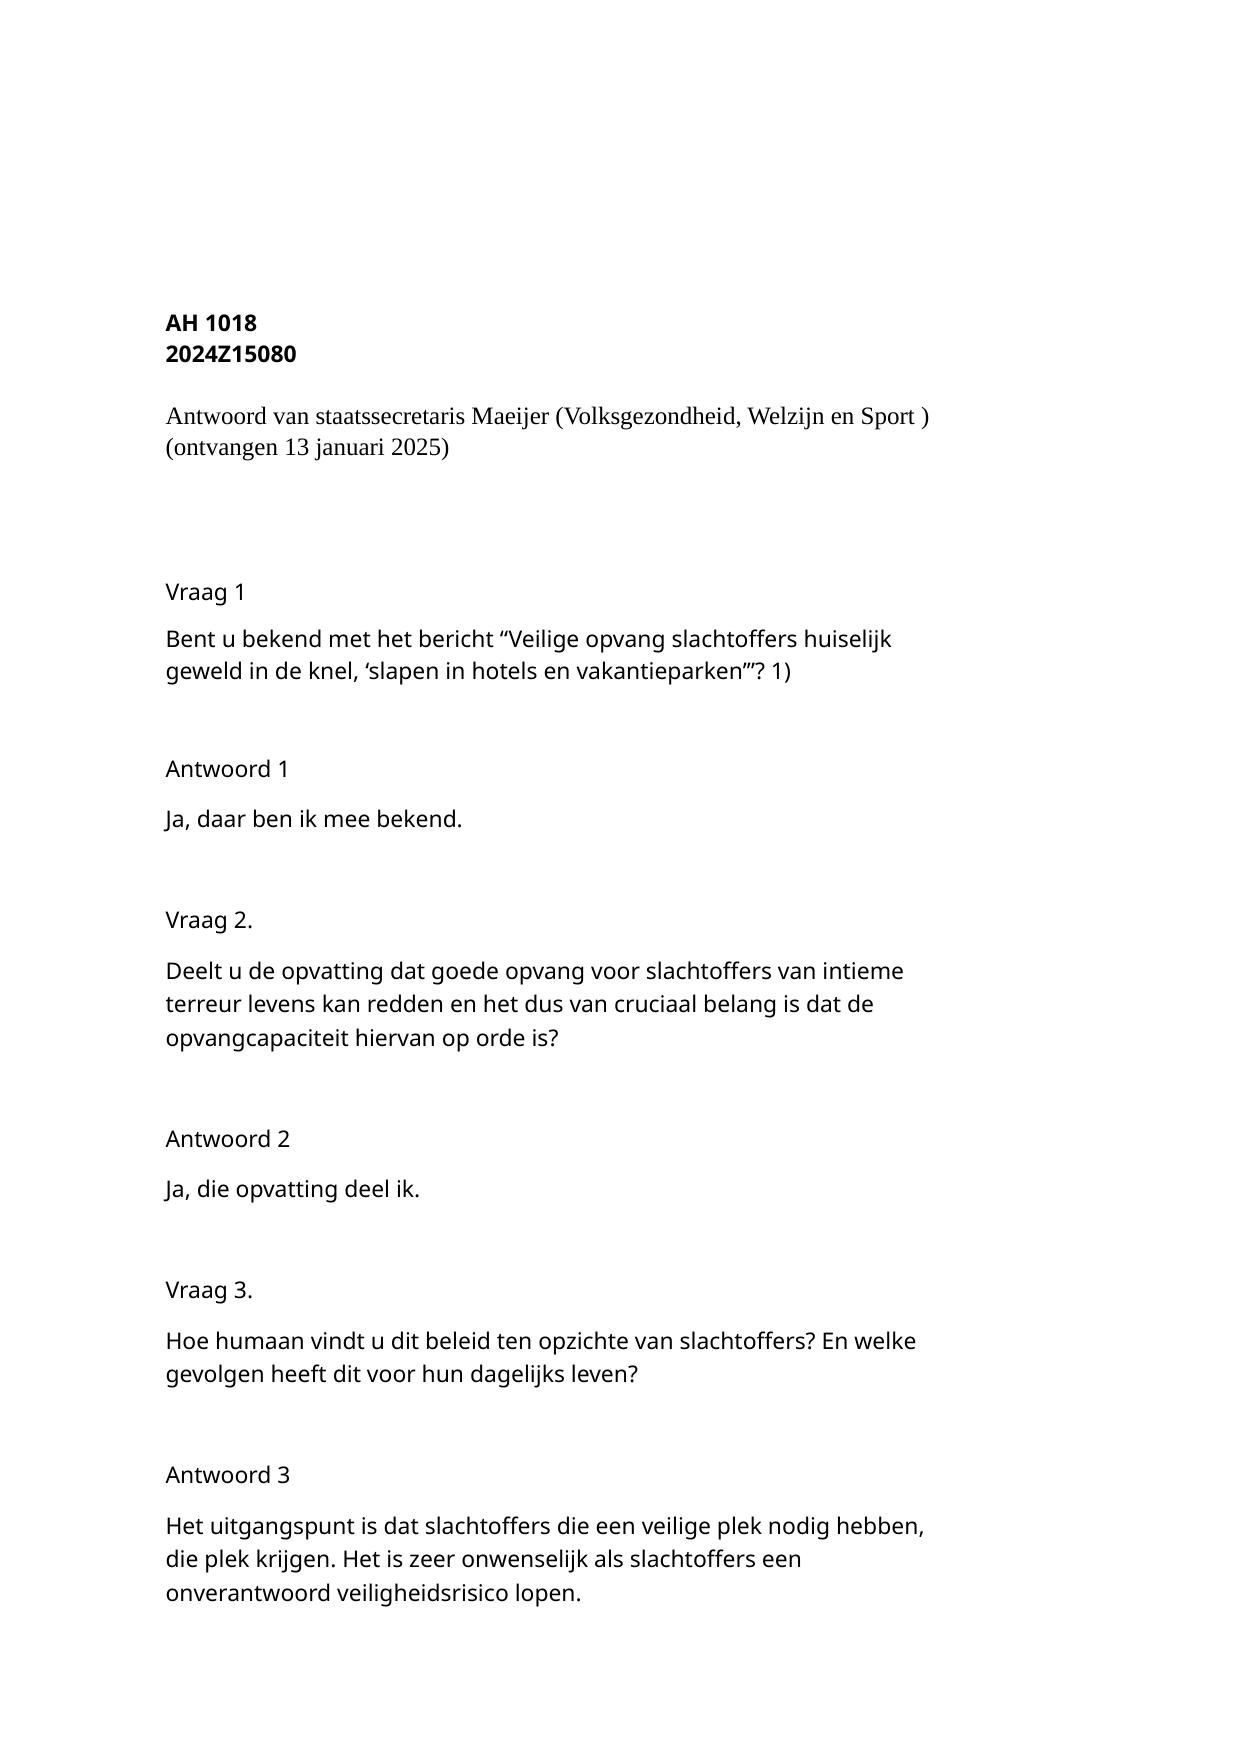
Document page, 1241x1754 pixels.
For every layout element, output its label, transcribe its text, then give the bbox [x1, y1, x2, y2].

text Ja, daar ben ik mee bekend. [165, 803, 951, 834]
text Antwoord 1 [165, 753, 951, 784]
text Het uitgangspunt is dat slachtoffers die een veilige plek nodig hebben, die plek krijgen. Het is zeer onwenselijk als slachtoffers een onverantwoord veiligheidsrisico lopen. [165, 1509, 951, 1608]
text Antwoord 3 [165, 1459, 951, 1490]
text Deelt u de opvatting dat goede opvang voor slachtoffers van intieme terreur levens kan redden en het dus van cruciaal belang is dat de opvangcapaciteit hiervan op orde is? [165, 954, 951, 1053]
text Ja, die opvatting deel ik. [165, 1173, 951, 1204]
text Vraag 3. [165, 1274, 951, 1305]
text Vraag 1 [165, 575, 951, 607]
text Vraag 2. [165, 904, 951, 935]
text Antwoord van staatssecretaris Maeijer (Volksgezondheid, Welzijn en Sport ) (ontvangen 13 januari 2025) [165, 401, 951, 461]
text AH 1018 [165, 307, 951, 338]
text Antwoord 2 [165, 1123, 951, 1154]
text 2024Z15080 [165, 338, 951, 369]
text Bent u bekend met het bericht “Veilige opvang slachtoffers huiselijk geweld in de knel, ‘slapen in hotels en vakantieparken’”? 1) [165, 623, 951, 686]
text Hoe humaan vindt u dit beleid ten opzichte van slachtoffers? En welke gevolgen heeft dit voor hun dagelijks leven? [165, 1324, 951, 1389]
